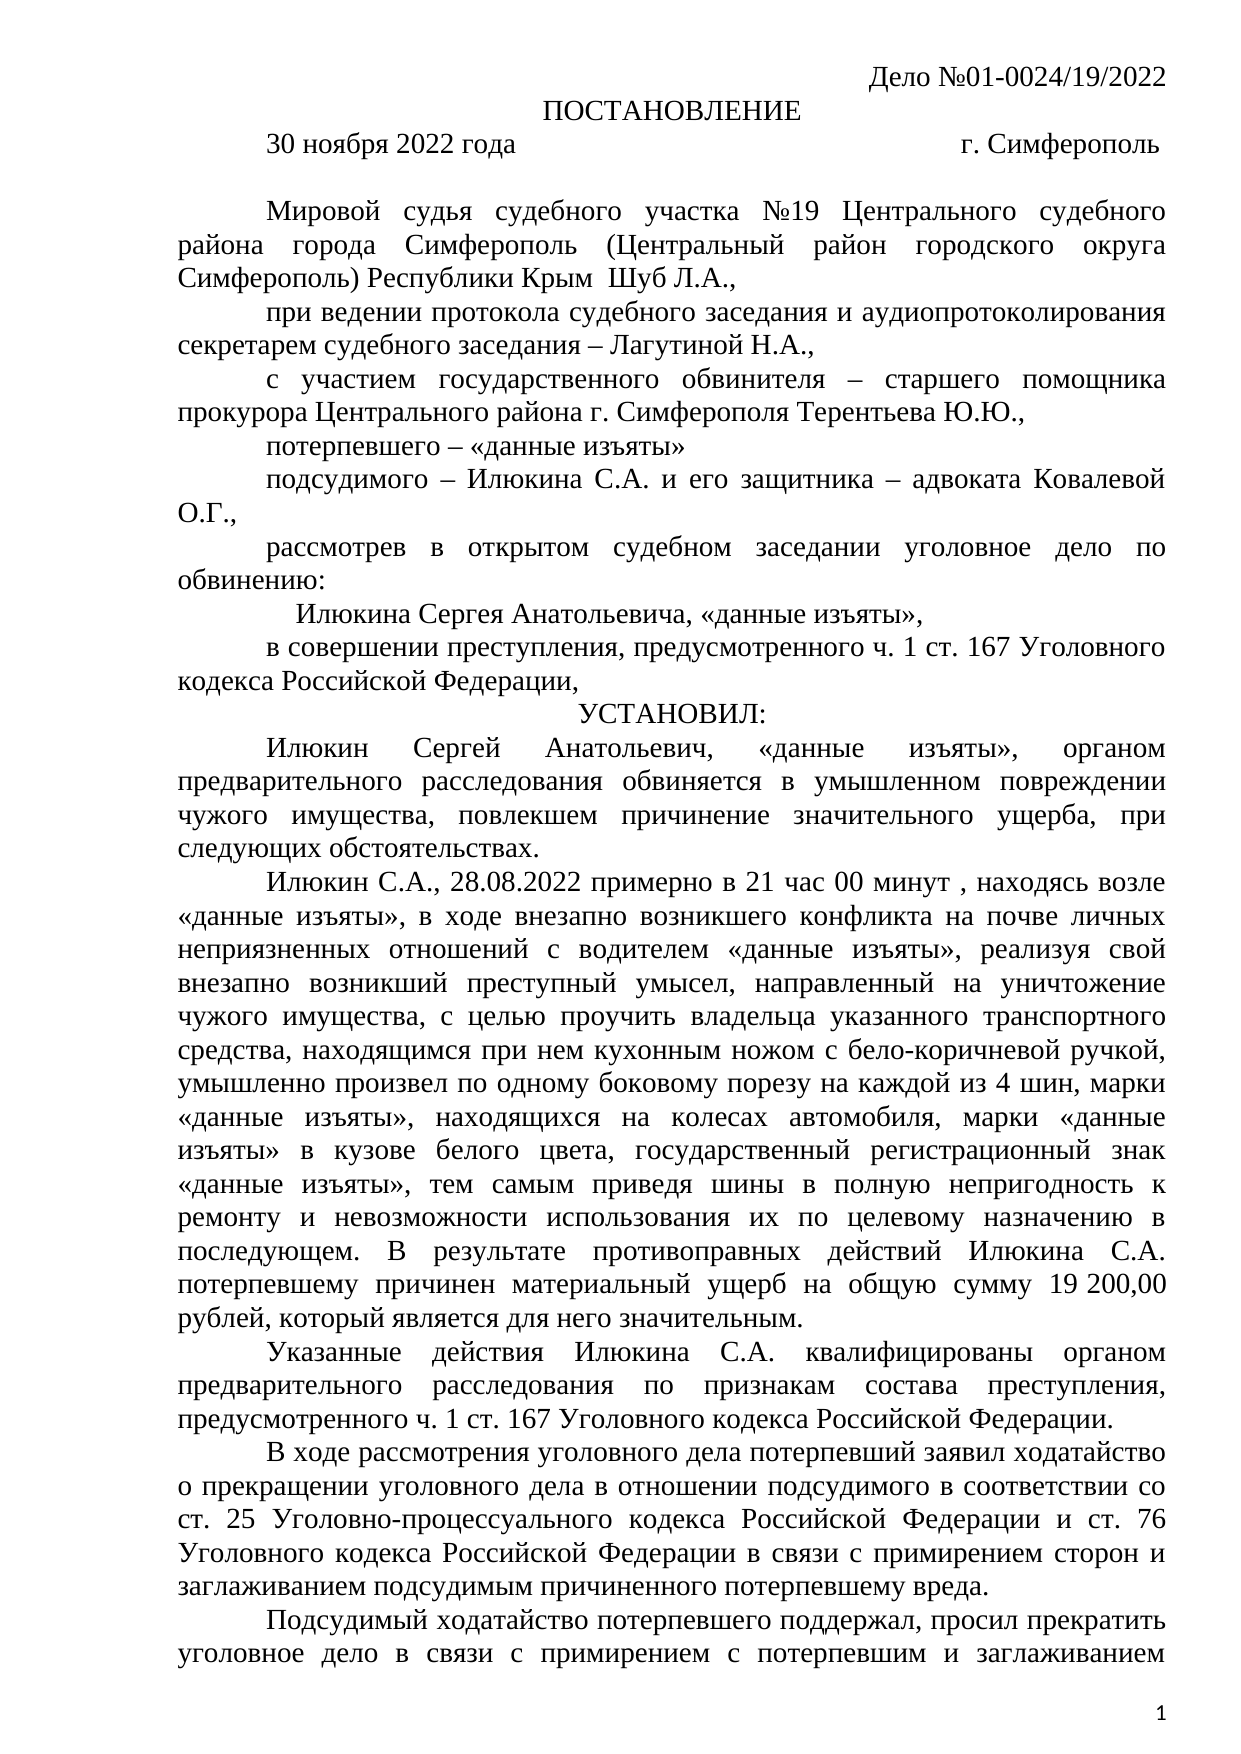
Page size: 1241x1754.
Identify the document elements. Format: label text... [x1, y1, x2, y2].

text при ведении протокола судебного заседания и аудиопротоколирования секретарем судебного заседания – Лагутиной Н.А., [177, 294, 1167, 361]
text рассмотрев в открытом судебном заседании уголовное дело по обвинению: [177, 529, 1167, 596]
text Илюкина Сергея Анатольевича, «данные изъяты», [295, 596, 1167, 629]
text ПОСТАНОВЛЕНИЕ [177, 93, 1167, 126]
text в совершении преступления, предусмотренного ч. 1 ст. 167 Уголовного кодекса Российской Федерации, [177, 629, 1167, 696]
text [177, 1602, 1167, 1669]
text потерпевшего – «данные изъяты» [177, 428, 1167, 462]
text Дело №01-0024/19/2022 [177, 59, 1167, 93]
text подсудимого – Илюкина С.А. и его защитника – адвоката Ковалевой О.Г., [177, 462, 1167, 529]
text с участием государственного обвинителя – старшего помощника прокурора Центрального района г. Симферополя Терентьева Ю.Ю., [177, 361, 1167, 428]
text Илюкин С.А., 28.08.2022 примерно в 21 час 00 минут , находясь возле «данные изъяты», в ходе внезапно возникшего конфликта на почве личных неприязненных отношений с водителем «данные изъяты», реализуя свой внезапно возникший преступный умысел, направленный на уничтожение чужого имущества, с целью проучить владельца указанного транспортного средства, находящимся при нем кухонным ножом с бело-коричневой ручкой, умышленно произвел по одному боковому порезу на каждой из 4 шин, марки «данные изъяты», находящихся на колесах автомобиля, марки «данные изъяты» в кузове белого цвета, государственный регистрационный знак «данные изъяты», тем самым приведя шины в полную непригодность к ремонту и невозможности использования их по целевому назначению в последующем. В результате противоправных действий Илюкина С.А. потерпевшему причинен материальный ущерб на общую сумму 19 200,00 рублей, который является для него значительным. [177, 864, 1167, 1334]
text Указанные действия Илюкина С.А. квалифицированы органом предварительного расследования по признакам состава преступления, предусмотренного ч. 1 ст. 167 Уголовного кодекса Российской Федерации. [177, 1334, 1167, 1434]
text Мировой судья судебного участка №19 Центрального судебного района города Симферополь (Центральный район городского округа Симферополь) Республики Крым Шуб Л.А., [177, 193, 1167, 294]
text В ходе рассмотрения уголовного дела потерпевший заявил ходатайство о прекращении уголовного дела в отношении подсудимого в соответствии со ст. 25 Уголовно-процессуального кодекса Российской Федерации и ст. 76 Уголовного кодекса Российской Федерации в связи с примирением сторон и заглаживанием подсудимым причиненного потерпевшему вреда. [177, 1434, 1167, 1602]
text 30 ноября 2022 года г. Симферополь [177, 126, 1167, 160]
text УСТАНОВИЛ: [177, 696, 1167, 730]
text Илюкин Сергей Анатольевич, «данные изъяты», органом предварительного расследования обвиняется в умышленном повреждении чужого имущества, повлекшем причинение значительного ущерба, при следующих обстоятельствах. [177, 730, 1167, 864]
